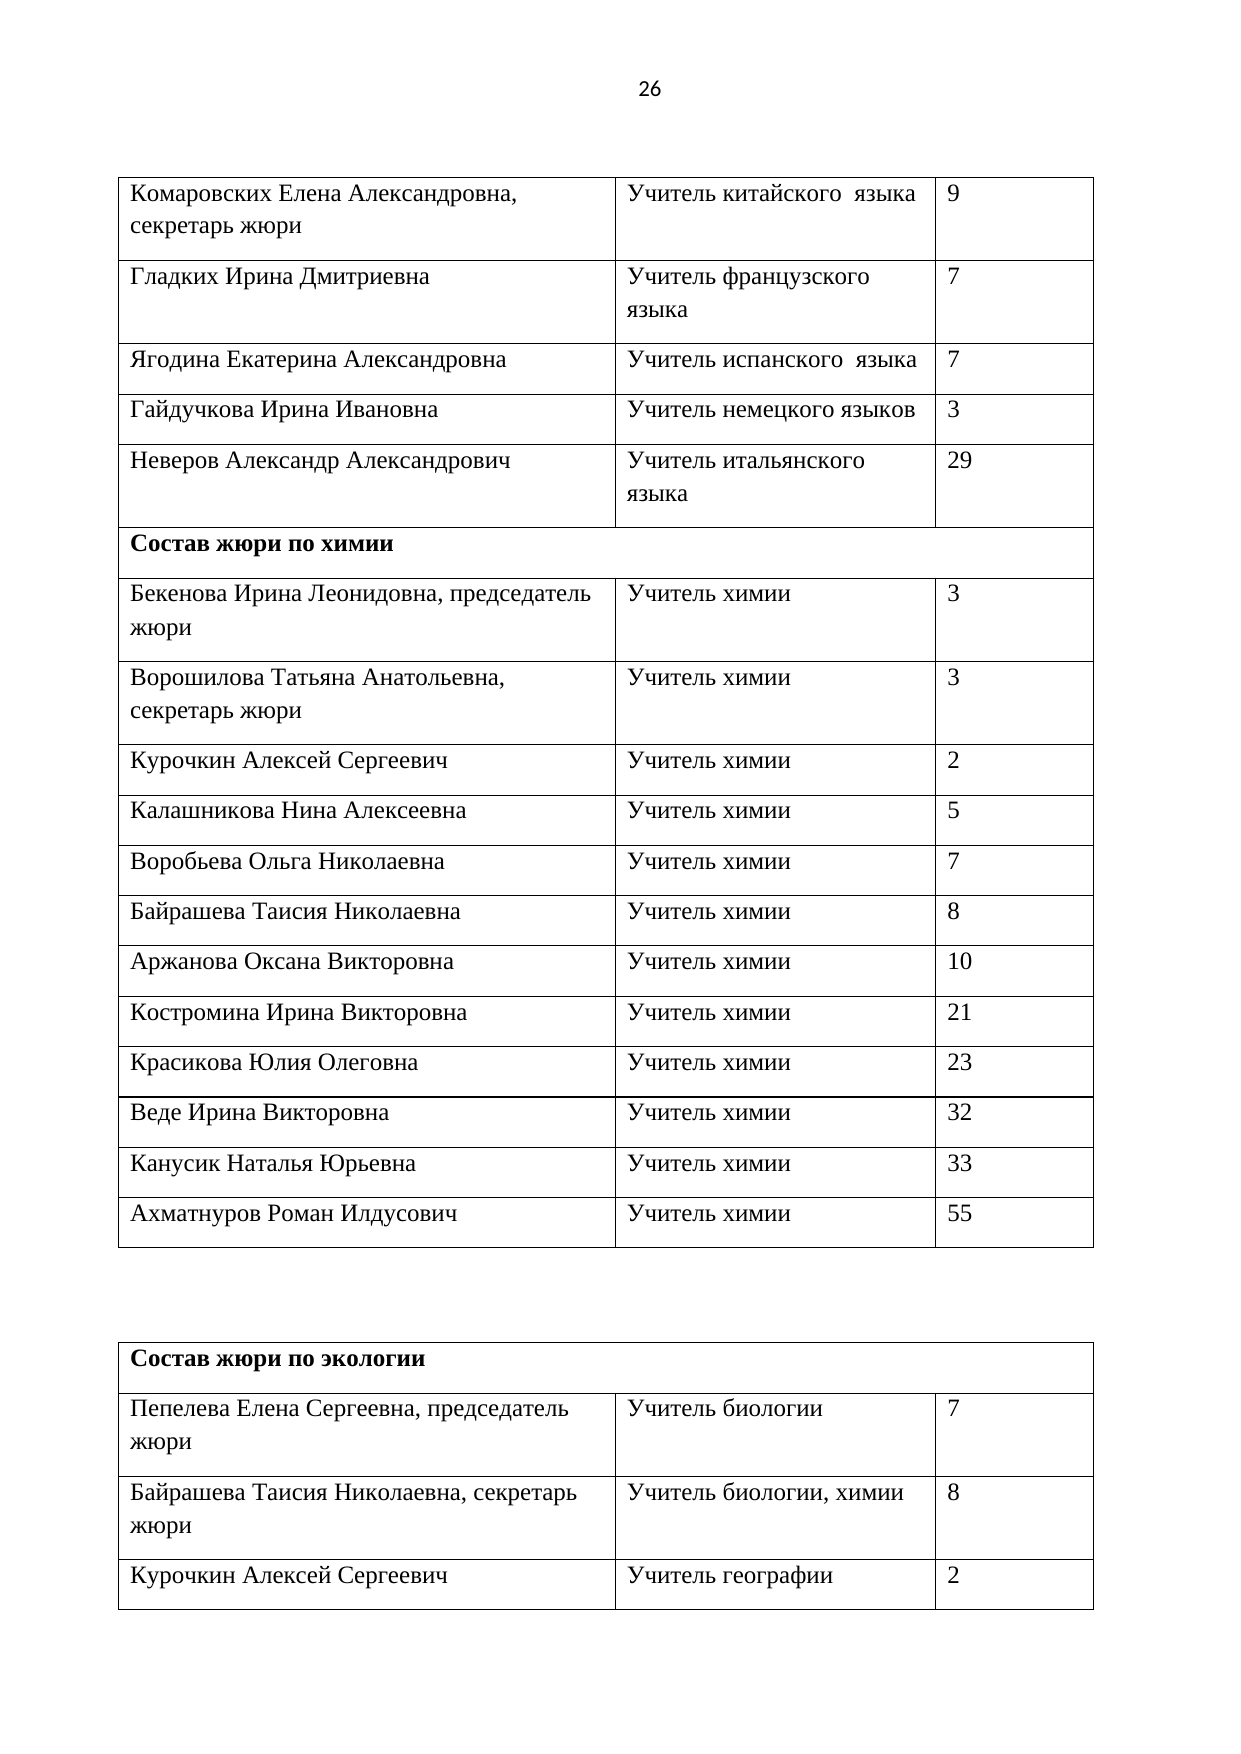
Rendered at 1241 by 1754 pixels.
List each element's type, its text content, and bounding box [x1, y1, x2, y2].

table_cell Учитель химии [616, 1148, 935, 1197]
table_cell 32 [936, 1098, 1093, 1147]
table_cell Учитель химии [616, 745, 935, 794]
table_cell Пепелева Елена Сергеевна, председатель жюри [119, 1394, 615, 1476]
table_cell 21 [936, 997, 1093, 1046]
table_cell Неверов Александр Александрович [119, 445, 615, 527]
table_cell 7 [936, 261, 1093, 343]
table_cell Байрашева Таисия Николаевна, секретарь жюри [119, 1477, 615, 1559]
table_cell Учитель биологии, химии [616, 1477, 935, 1559]
table_cell 3 [936, 662, 1093, 744]
table_cell Учитель французского языка [616, 261, 935, 343]
table_cell Учитель химии [616, 896, 935, 945]
table_cell Учитель географии [616, 1560, 935, 1609]
table_cell 7 [936, 846, 1093, 895]
table_cell Красикова Юлия Олеговна [119, 1047, 615, 1096]
table_cell 2 [936, 1560, 1093, 1609]
table_cell Учитель немецкого языков [616, 395, 935, 444]
table_cell 23 [936, 1047, 1093, 1096]
table_cell 33 [936, 1148, 1093, 1197]
table_cell Воробьева Ольга Николаевна [119, 846, 615, 895]
table_cell Учитель химии [616, 662, 935, 744]
table_cell Калашникова Нина Алексеевна [119, 796, 615, 845]
table_cell Ворошилова Татьяна Анатольевна, секретарь жюри [119, 662, 615, 744]
table_cell Байрашева Таисия Николаевна [119, 896, 615, 945]
table_cell 7 [936, 1394, 1093, 1476]
table_cell 3 [936, 395, 1093, 444]
table_cell 7 [936, 344, 1093, 393]
table_cell 29 [936, 445, 1093, 527]
table_cell Учитель китайского языка [616, 178, 935, 260]
table_cell Костромина Ирина Викторовна [119, 997, 615, 1046]
table_cell Комаровских Елена Александровна, секретарь жюри [119, 178, 615, 260]
table_cell Учитель химии [616, 1098, 935, 1147]
table_cell Аржанова Оксана Викторовна [119, 946, 615, 996]
table_cell Учитель химии [616, 796, 935, 845]
table_cell Учитель итальянского языка [616, 445, 935, 527]
table_cell 55 [936, 1198, 1093, 1247]
table_cell 8 [936, 1477, 1093, 1559]
table_cell Гладких Ирина Дмитриевна [119, 261, 615, 343]
table_cell Ахматнуров Роман Илдусович [119, 1198, 615, 1247]
table_cell Гайдучкова Ирина Ивановна [119, 395, 615, 444]
table_cell Курочкин Алексей Сергеевич [119, 745, 615, 794]
table_cell Учитель химии [616, 1198, 935, 1247]
table_cell 8 [936, 896, 1093, 945]
table_cell Учитель испанского языка [616, 344, 935, 393]
table_cell Учитель химии [616, 997, 935, 1046]
table_cell Канусик Наталья Юрьевна [119, 1148, 615, 1197]
table_cell 10 [936, 946, 1093, 996]
table_cell 2 [936, 745, 1093, 794]
table_header Состав жюри по экологии [119, 1343, 1093, 1392]
table_cell Учитель химии [616, 579, 935, 661]
table_cell Учитель биологии [616, 1394, 935, 1476]
table_cell Учитель химии [616, 846, 935, 895]
table_cell 5 [936, 796, 1093, 845]
table_cell 3 [936, 579, 1093, 661]
table_cell 9 [936, 178, 1093, 260]
table_cell Состав жюри по химии [119, 528, 1093, 577]
table_cell Курочкин Алексей Сергеевич [119, 1560, 615, 1609]
table_cell Веде Ирина Викторовна [119, 1098, 615, 1147]
table_cell Бекенова Ирина Леонидовна, председатель жюри [119, 579, 615, 661]
table_cell Ягодина Екатерина Александровна [119, 344, 615, 393]
table_cell Учитель химии [616, 946, 935, 996]
table_cell Учитель химии [616, 1047, 935, 1096]
